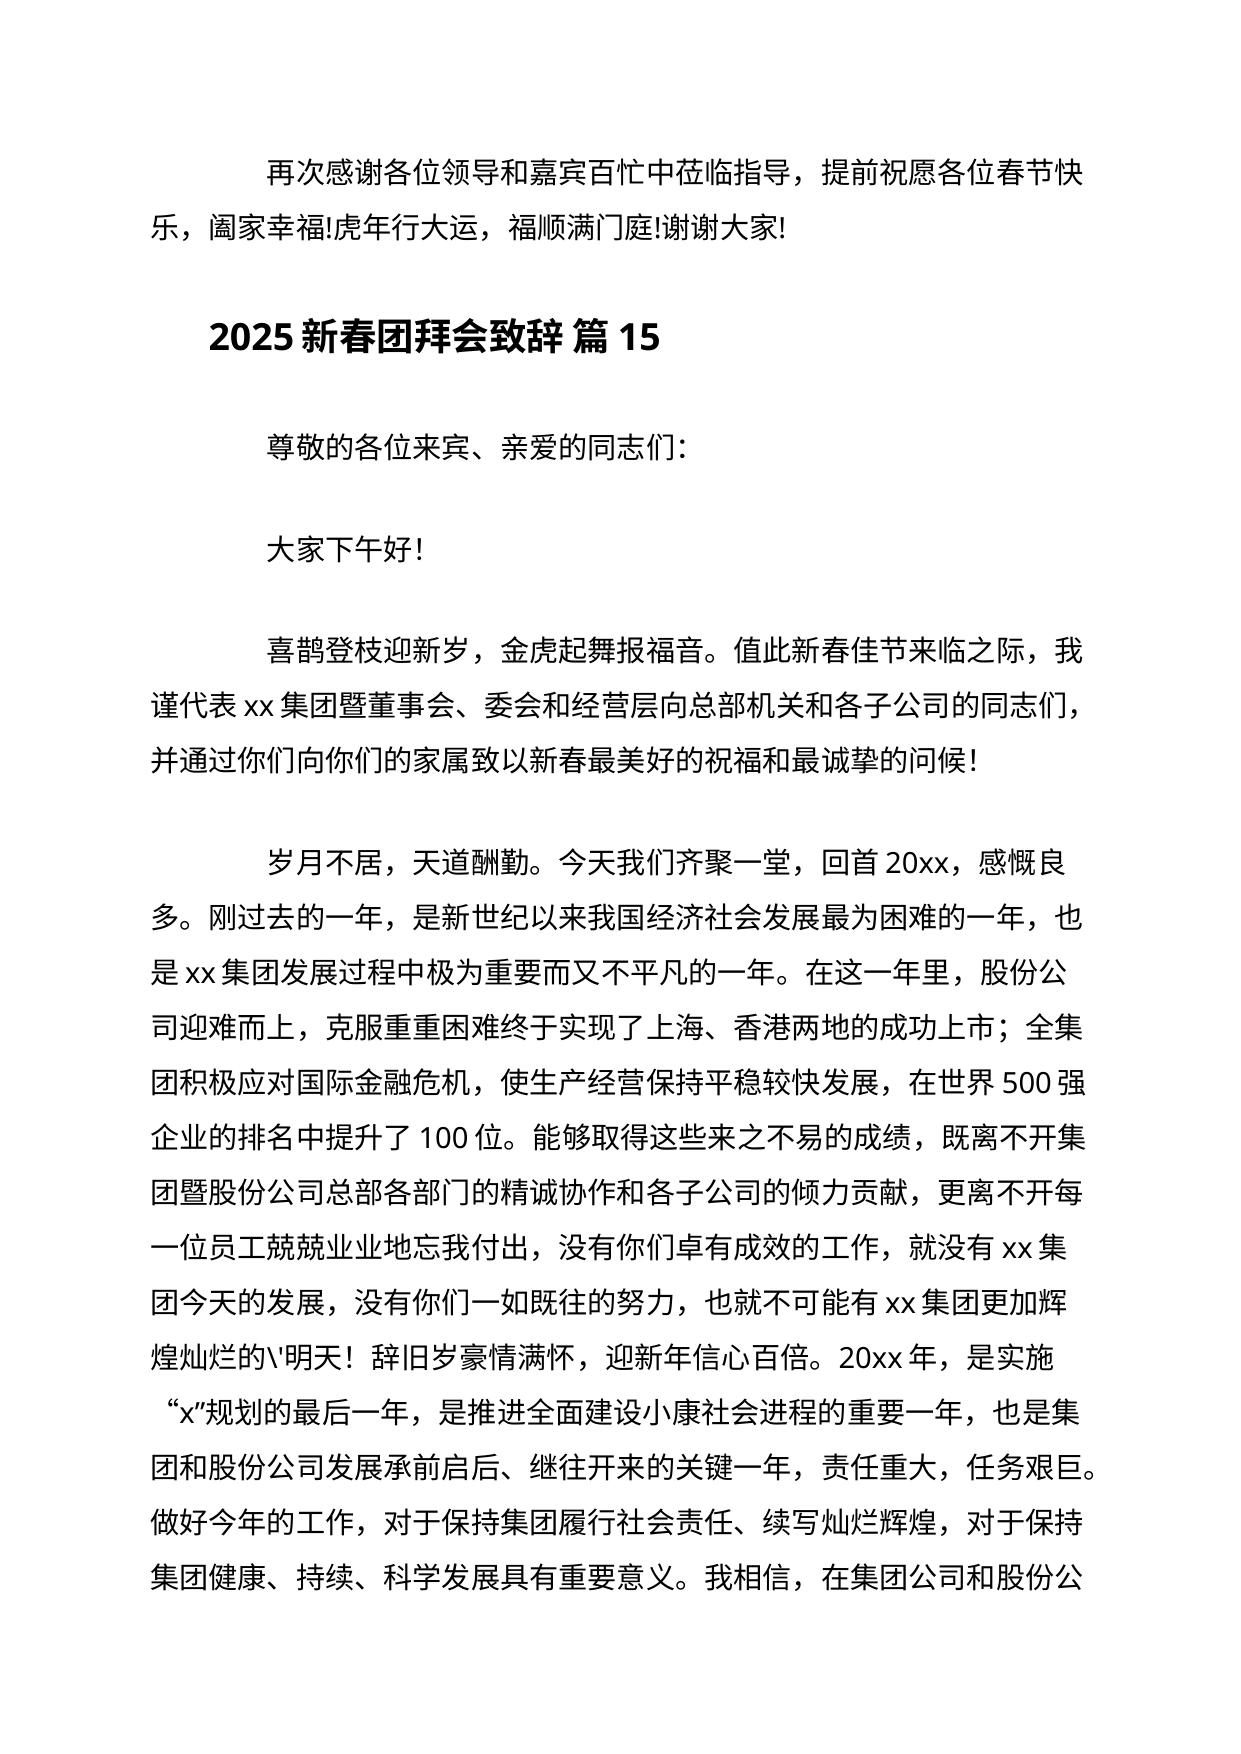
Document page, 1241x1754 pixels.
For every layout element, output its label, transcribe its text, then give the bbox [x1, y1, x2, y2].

text 尊敬的各位来宾、亲爱的同志们： [150, 424, 1090, 467]
text 2025新春团拜会致辞 篇15 [150, 307, 1090, 361]
text 再次感谢各位领导和嘉宾百忙中莅临指导，提前祝愿各位春节快乐，阖家幸福!虎年行大运，福顺满门庭!谢谢大家! [150, 150, 1090, 247]
text 喜鹊登枝迎新岁，金虎起舞报福音。值此新春佳节来临之际，我谨代表xx集团暨董事会、委会和经营层向总部机关和各子公司的同志们，并通过你们向你们的家属致以新春最美好的祝福和最诚挚的问候！ [150, 628, 1090, 780]
text 大家下午好！ [150, 526, 1090, 568]
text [150, 840, 1090, 1596]
